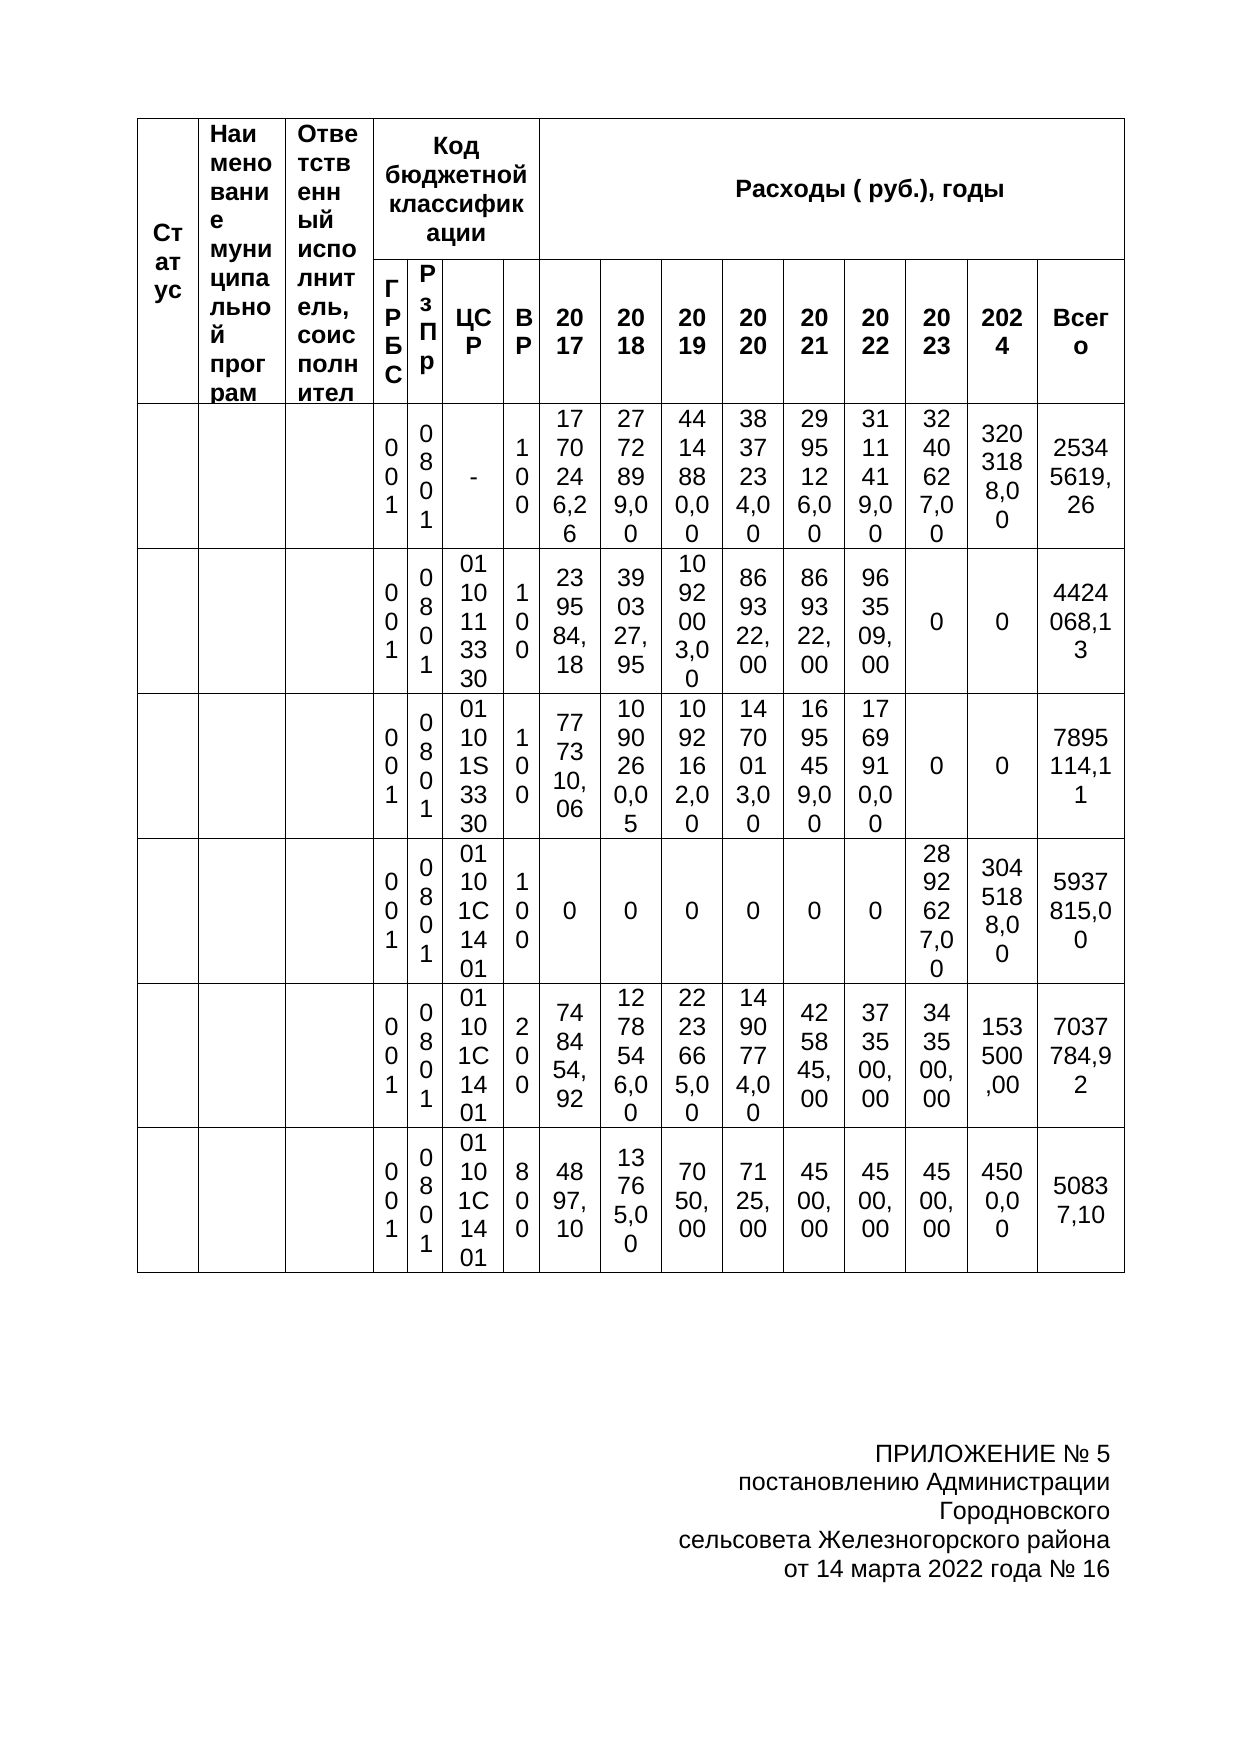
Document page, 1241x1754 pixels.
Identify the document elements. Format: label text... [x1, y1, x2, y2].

table_cell 0 [601, 839, 661, 982]
table_cell [286, 1128, 373, 1272]
table_cell [199, 1128, 285, 1272]
table_cell 0 [906, 549, 967, 693]
table_cell 869322,00 [784, 549, 844, 693]
table_cell 001 [374, 1128, 407, 1272]
table_cell [138, 404, 198, 548]
table_cell 4500,00 [968, 1128, 1037, 1272]
table_cell 100 [504, 404, 539, 548]
table_cell [286, 984, 373, 1127]
table_cell 1090260,05 [601, 694, 661, 838]
table_cell 25345619,26 [1038, 404, 1124, 548]
text постановлению Администрации Городновского [676, 1467, 1110, 1525]
table_cell 748454,92 [540, 984, 600, 1127]
table_cell 869322,00 [723, 549, 783, 693]
table_cell РзПр [408, 260, 442, 403]
table_cell 100 [504, 694, 539, 838]
table_cell 0 [968, 694, 1037, 838]
table_cell 0 [662, 839, 722, 982]
table_cell [286, 549, 373, 693]
table_cell 2017 [540, 260, 600, 403]
table_cell 153500,00 [968, 984, 1037, 1127]
table_header Ответственный исполнитель, соисполнители, участники [286, 119, 373, 403]
table_cell 01101С1401 [443, 839, 503, 982]
table_cell [199, 839, 285, 982]
table_header Статус [138, 119, 198, 403]
table_cell 0 [968, 549, 1037, 693]
table_cell 7895114,11 [1038, 694, 1124, 838]
table_cell Всего [1038, 260, 1124, 403]
text сельсовета Железногорского района [676, 1525, 1110, 1554]
table_cell [138, 839, 198, 982]
table_cell ВР [504, 260, 539, 403]
table_cell 3837234,00 [723, 404, 783, 548]
table_cell 0110113330 [443, 549, 503, 693]
table_cell 001 [374, 404, 407, 548]
table_cell 01101С1401 [443, 984, 503, 1127]
table_cell 1770246,26 [540, 404, 600, 548]
table_cell 2020 [723, 260, 783, 403]
table_cell 0801 [408, 984, 442, 1127]
table_cell 0801 [408, 839, 442, 982]
table_cell 4414880,00 [662, 404, 722, 548]
table_cell 0801 [408, 1128, 442, 1272]
table_cell 0 [906, 694, 967, 838]
text ПРИЛОЖЕНИЕ № 5 [159, 1439, 1110, 1467]
table_cell 2023 [906, 260, 967, 403]
table_cell 3240627,00 [906, 404, 967, 548]
table_cell 50837,10 [1038, 1128, 1124, 1272]
table_cell 2021 [784, 260, 844, 403]
table_cell 13765,00 [601, 1128, 661, 1272]
table_cell 3203188,00 [968, 404, 1037, 548]
table_cell 7050,00 [662, 1128, 722, 1272]
table_cell [138, 1128, 198, 1272]
table_cell [199, 694, 285, 838]
text от 14 марта 2022 года № 16 [676, 1554, 1110, 1582]
table_cell 1490774,00 [723, 984, 783, 1127]
table_cell 1092003,00 [662, 549, 722, 693]
table_cell 001 [374, 549, 407, 693]
table_cell 3045188,00 [968, 839, 1037, 982]
table_cell 425845,00 [784, 984, 844, 1127]
table_cell 2024 [968, 260, 1037, 403]
table_cell 01101С1401 [443, 1128, 503, 1272]
table_cell 3111419,00 [845, 404, 905, 548]
table_cell 001 [374, 984, 407, 1127]
table_cell 0801 [408, 549, 442, 693]
table_cell 1470013,00 [723, 694, 783, 838]
table_cell 4500,00 [906, 1128, 967, 1272]
table_header Код бюджетной классификации [374, 119, 539, 258]
table_cell 100 [504, 839, 539, 982]
table_cell 4424068,13 [1038, 549, 1124, 693]
table_cell 2018 [601, 260, 661, 403]
table_cell 4500,00 [784, 1128, 844, 1272]
table_cell [138, 984, 198, 1127]
table_cell - [443, 404, 503, 548]
table_cell [286, 404, 373, 548]
table_cell 800 [504, 1128, 539, 1272]
table_cell [199, 984, 285, 1127]
table_cell ГРБС [374, 260, 407, 403]
table_cell 2223665,00 [662, 984, 722, 1127]
table_cell 1278546,00 [601, 984, 661, 1127]
table_header Наименование муниципальной программы, подпрограммы муниципальной программы, ведомственной целевой программы, основного мероприятия [199, 119, 285, 403]
table_cell 2772899,00 [601, 404, 661, 548]
table_cell 7037784,92 [1038, 984, 1124, 1127]
table_cell 343500,00 [906, 984, 967, 1127]
table_cell ЦСР [443, 260, 503, 403]
table_cell 200 [504, 984, 539, 1127]
table_cell 0 [784, 839, 844, 982]
table_cell [286, 694, 373, 838]
table_cell 2892627,00 [906, 839, 967, 982]
table_cell 373500,00 [845, 984, 905, 1127]
table_cell [286, 839, 373, 982]
table_cell 001 [374, 839, 407, 982]
table_cell 0 [540, 839, 600, 982]
table_cell 100 [504, 549, 539, 693]
table_cell 0801 [408, 404, 442, 548]
table_cell 2022 [845, 260, 905, 403]
table_cell 4897,10 [540, 1128, 600, 1272]
table_cell 01101S3330 [443, 694, 503, 838]
table_cell [199, 549, 285, 693]
table_cell 1769910,00 [845, 694, 905, 838]
table_cell 777310,06 [540, 694, 600, 838]
table_cell 5937815,00 [1038, 839, 1124, 982]
table_cell 7125,00 [723, 1128, 783, 1272]
table_cell 239584,18 [540, 549, 600, 693]
table_cell [138, 694, 198, 838]
table_cell 0801 [408, 694, 442, 838]
table_header Расходы ( руб.), годы [540, 119, 1124, 258]
table_cell [199, 404, 285, 548]
table_cell 0 [723, 839, 783, 982]
table_cell 0 [845, 839, 905, 982]
table_cell 963509,00 [845, 549, 905, 693]
table_cell 1695459,00 [784, 694, 844, 838]
table_cell [138, 549, 198, 693]
table_cell 2019 [662, 260, 722, 403]
table_cell 001 [374, 694, 407, 838]
table_cell 2995126,00 [784, 404, 844, 548]
table_cell 1092162,00 [662, 694, 722, 838]
table_cell 4500,00 [845, 1128, 905, 1272]
table_cell 390327,95 [601, 549, 661, 693]
